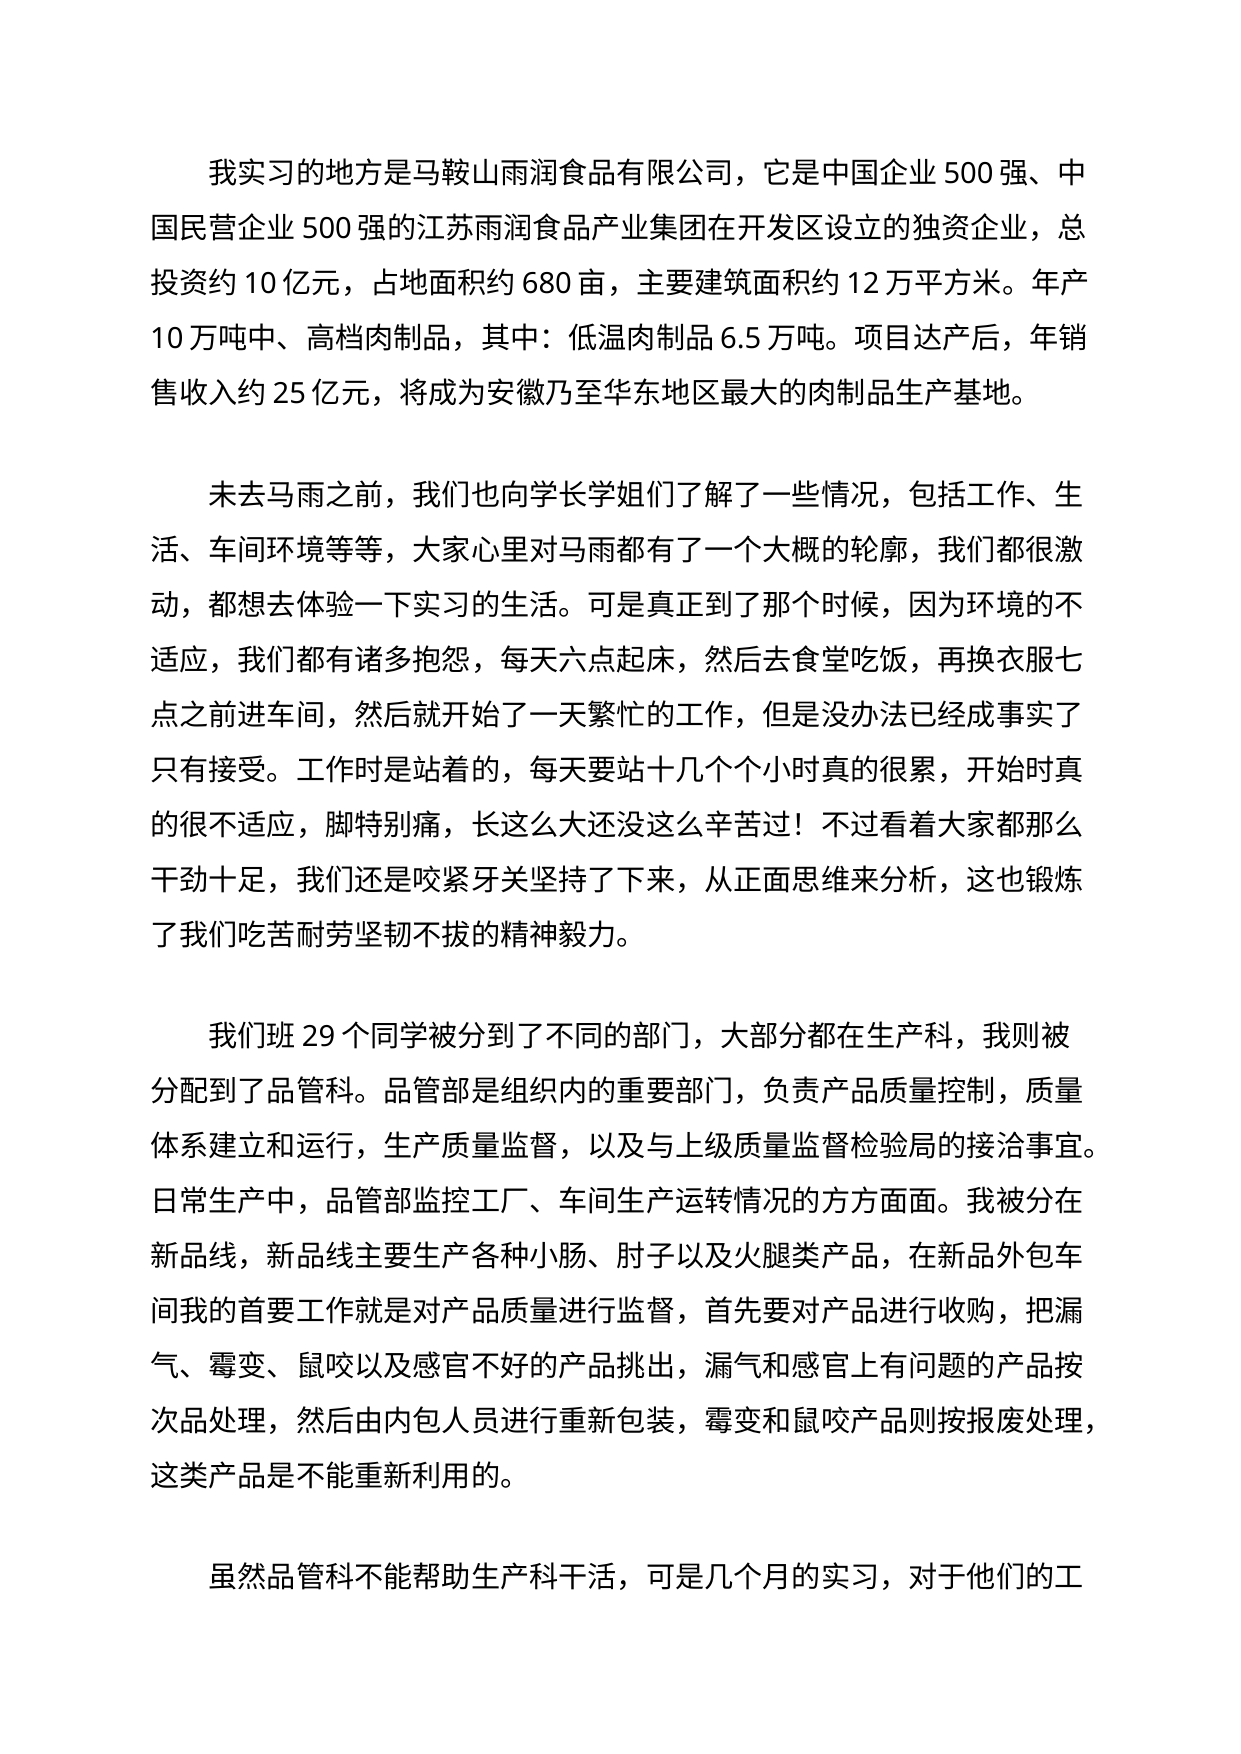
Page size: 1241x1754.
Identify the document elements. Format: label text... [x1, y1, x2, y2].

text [150, 1554, 1090, 1596]
text 我实习的地方是马鞍山雨润食品有限公司，它是中国企业500强、中国民营企业500强的江苏雨润食品产业集团在开发区设立的独资企业，总投资约10亿元，占地面积约680亩，主要建筑面积约12万平方米。年产10万吨中、高档肉制品，其中：低温肉制品6.5万吨。项目达产后，年销售收入约25亿元，将成为安徽乃至华东地区最大的肉制品生产基地。 [150, 150, 1090, 412]
text 我们班29个同学被分到了不同的部门，大部分都在生产科，我则被分配到了品管科。品管部是组织内的重要部门，负责产品质量控制，质量体系建立和运行，生产质量监督，以及与上级质量监督检验局的接洽事宜。日常生产中，品管部监控工厂、车间生产运转情况的方方面面。我被分在新品线，新品线主要生产各种小肠、肘子以及火腿类产品，在新品外包车间我的首要工作就是对产品质量进行监督，首先要对产品进行收购，把漏气、霉变、鼠咬以及感官不好的产品挑出，漏气和感官上有问题的产品按次品处理，然后由内包人员进行重新包装，霉变和鼠咬产品则按报废处理，这类产品是不能重新利用的。 [150, 1013, 1090, 1494]
text 未去马雨之前，我们也向学长学姐们了解了一些情况，包括工作、生活、车间环境等等，大家心里对马雨都有了一个大概的轮廓，我们都很激动，都想去体验一下实习的生活。可是真正到了那个时候，因为环境的不适应，我们都有诸多抱怨，每天六点起床，然后去食堂吃饭，再换衣服七点之前进车间，然后就开始了一天繁忙的工作，但是没办法已经成事实了只有接受。工作时是站着的，每天要站十几个个小时真的很累，开始时真的很不适应，脚特别痛，长这么大还没这么辛苦过！不过看着大家都那么干劲十足，我们还是咬紧牙关坚持了下来，从正面思维来分析，这也锻炼了我们吃苦耐劳坚韧不拔的精神毅力。 [150, 472, 1090, 953]
